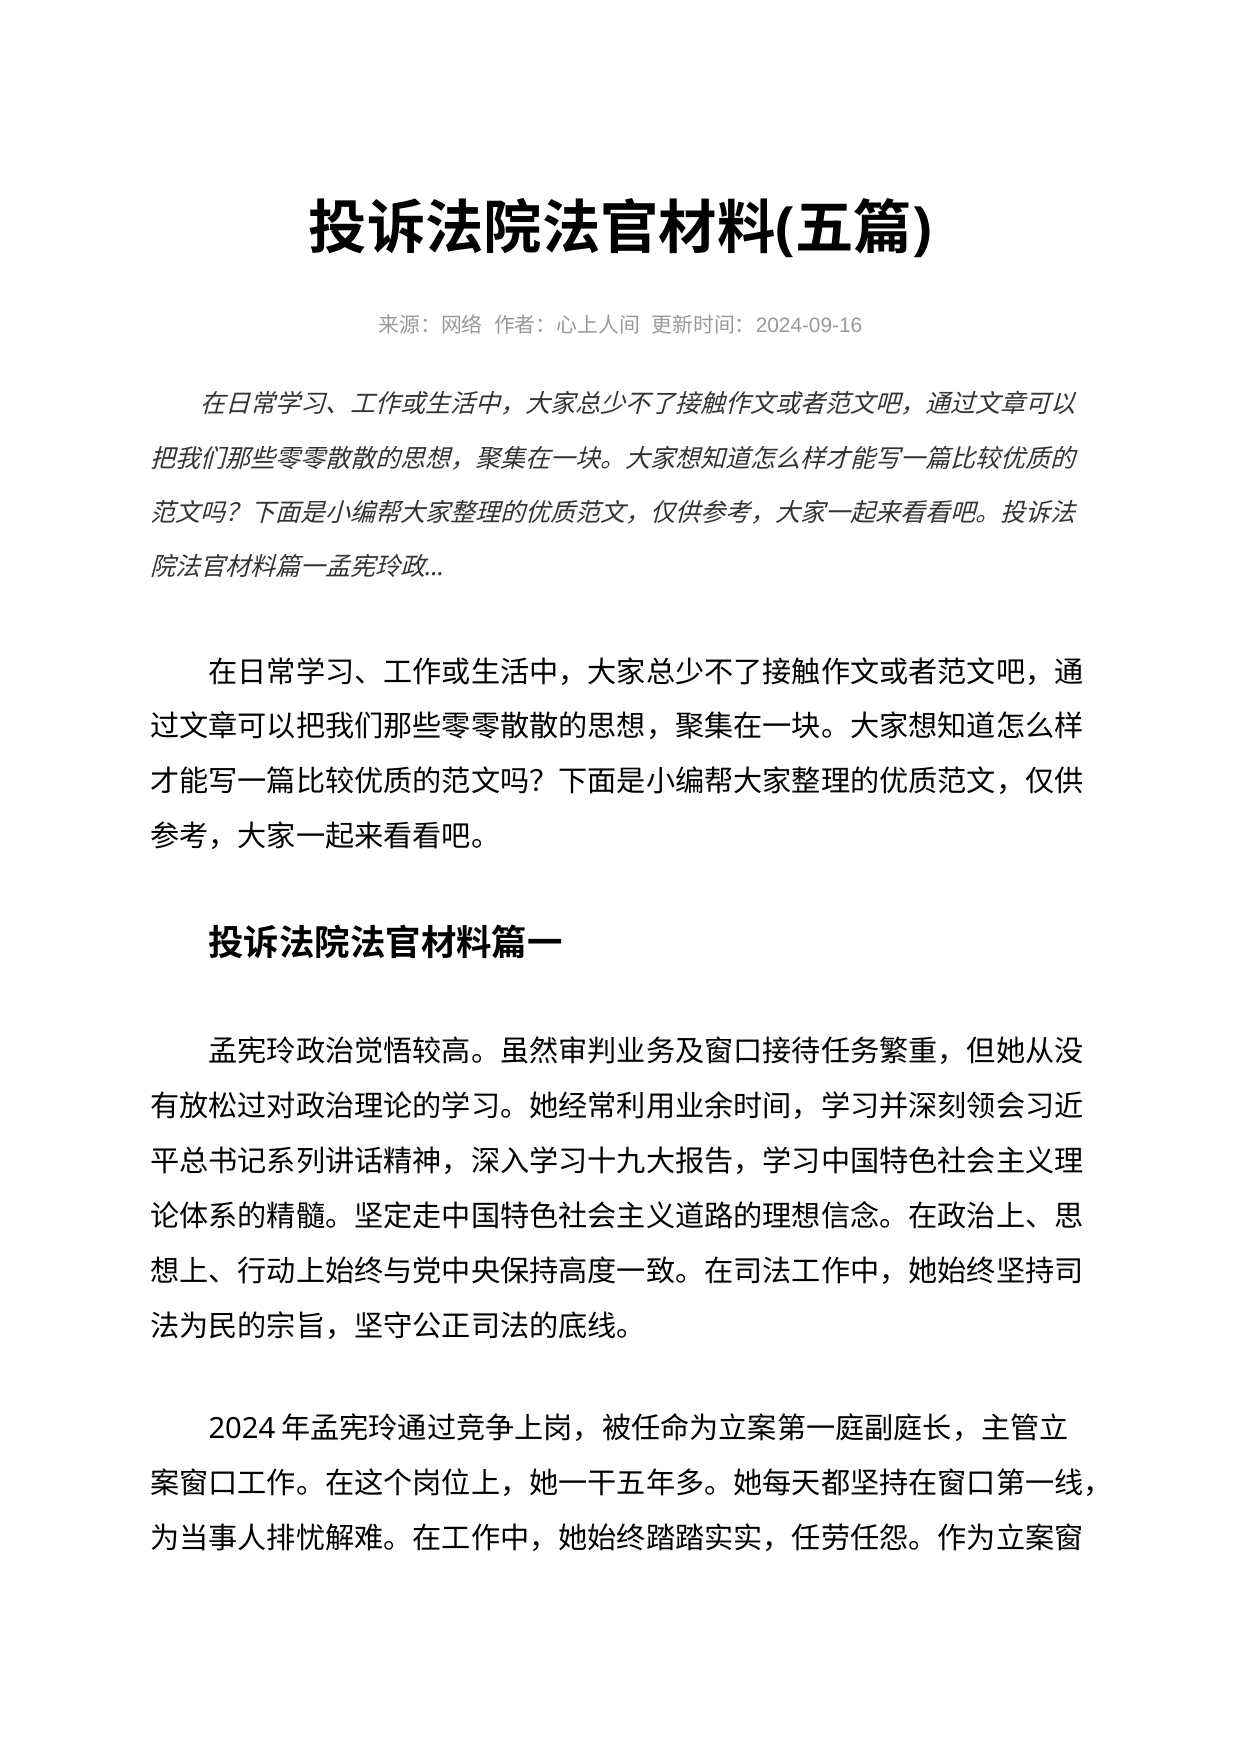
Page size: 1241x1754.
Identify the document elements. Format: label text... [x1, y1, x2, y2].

text 来源：网络 作者：心上人间 更新时间：2024-09-16 [150, 313, 1090, 337]
text 在日常学习、工作或生活中，大家总少不了接触作文或者范文吧，通过文章可以把我们那些零零散散的思想，聚集在一块。大家想知道怎么样才能写一篇比较优质的范文吗？下面是小编帮大家整理的优质范文，仅供参考，大家一起来看看吧。 [150, 648, 1090, 855]
text 投诉法院法官材料篇一 [150, 914, 1090, 966]
text 孟宪玲政治觉悟较高。虽然审判业务及窗口接待任务繁重，但她从没有放松过对政治理论的学习。她经常利用业余时间，学习并深刻领会习近平总书记系列讲话精神，深入学习十九大报告，学习中国特色社会主义理论体系的精髓。坚定走中国特色社会主义道路的理想信念。在政治上、思想上、行动上始终与党中央保持高度一致。在司法工作中，她始终坚持司法为民的宗旨，坚守公正司法的底线。 [150, 1028, 1090, 1345]
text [150, 1404, 1090, 1556]
subtitle 投诉法院法官材料(五篇) [150, 181, 1090, 266]
text 在日常学习、工作或生活中，大家总少不了接触作文或者范文吧，通过文章可以把我们那些零零散散的思想，聚集在一块。大家想知道怎么样才能写一篇比较优质的范文吗？下面是小编帮大家整理的优质范文，仅供参考，大家一起来看看吧。投诉法院法官材料篇一孟宪玲政... [150, 384, 1090, 583]
